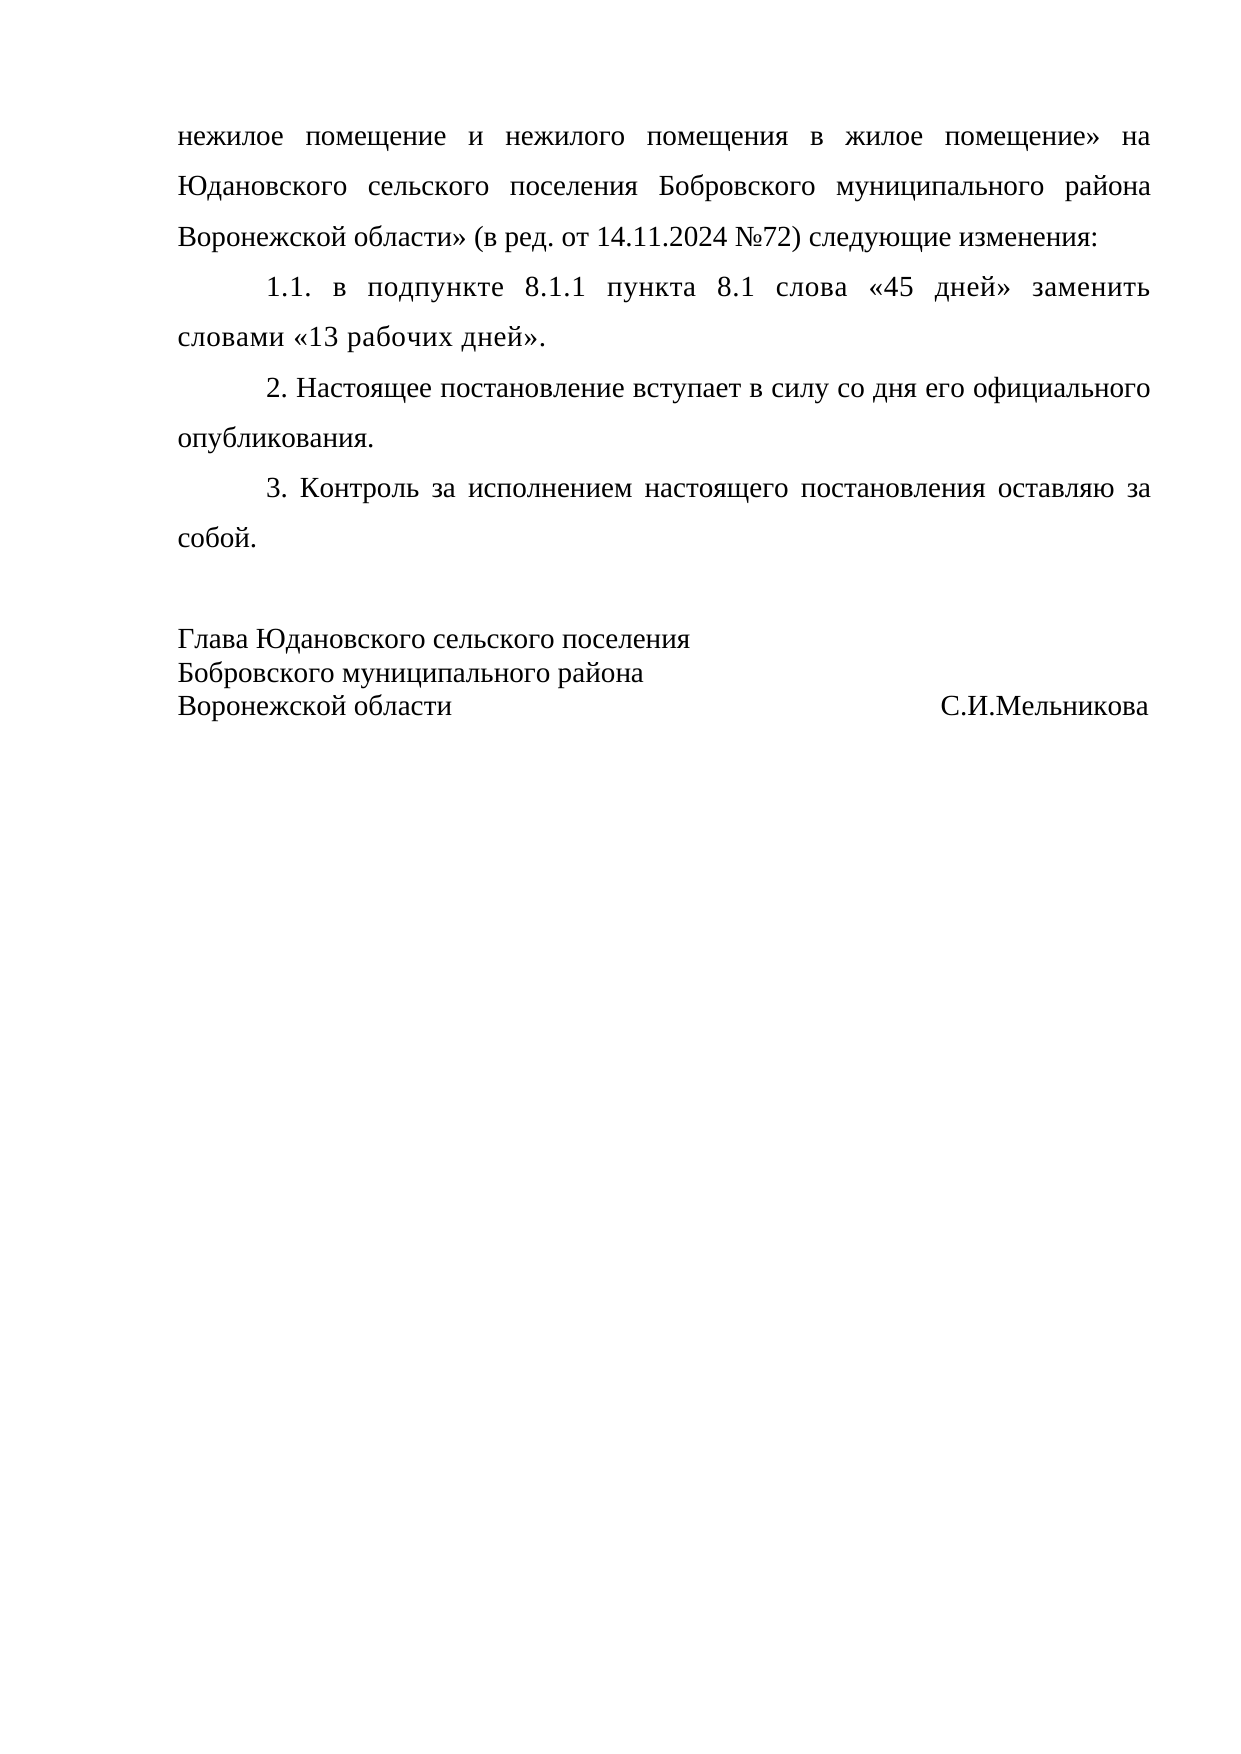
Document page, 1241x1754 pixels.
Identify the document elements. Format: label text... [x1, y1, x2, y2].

text Воронежской области С.И.Мельникова [177, 688, 1152, 722]
text 3. Контроль за исполнением настоящего постановления оставляю за собой. [177, 470, 1152, 554]
text Глава Юдановского сельского поселения [177, 621, 1152, 655]
text 1.1. в подпункте 8.1.1 пункта 8.1 слова «45 дней» заменить словами «13 рабочих дней». [177, 269, 1152, 353]
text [177, 118, 1152, 252]
text Бобровского муниципального района [177, 655, 1152, 688]
text 2. Настоящее постановление вступает в силу со дня его официального опубликования. [177, 370, 1152, 453]
